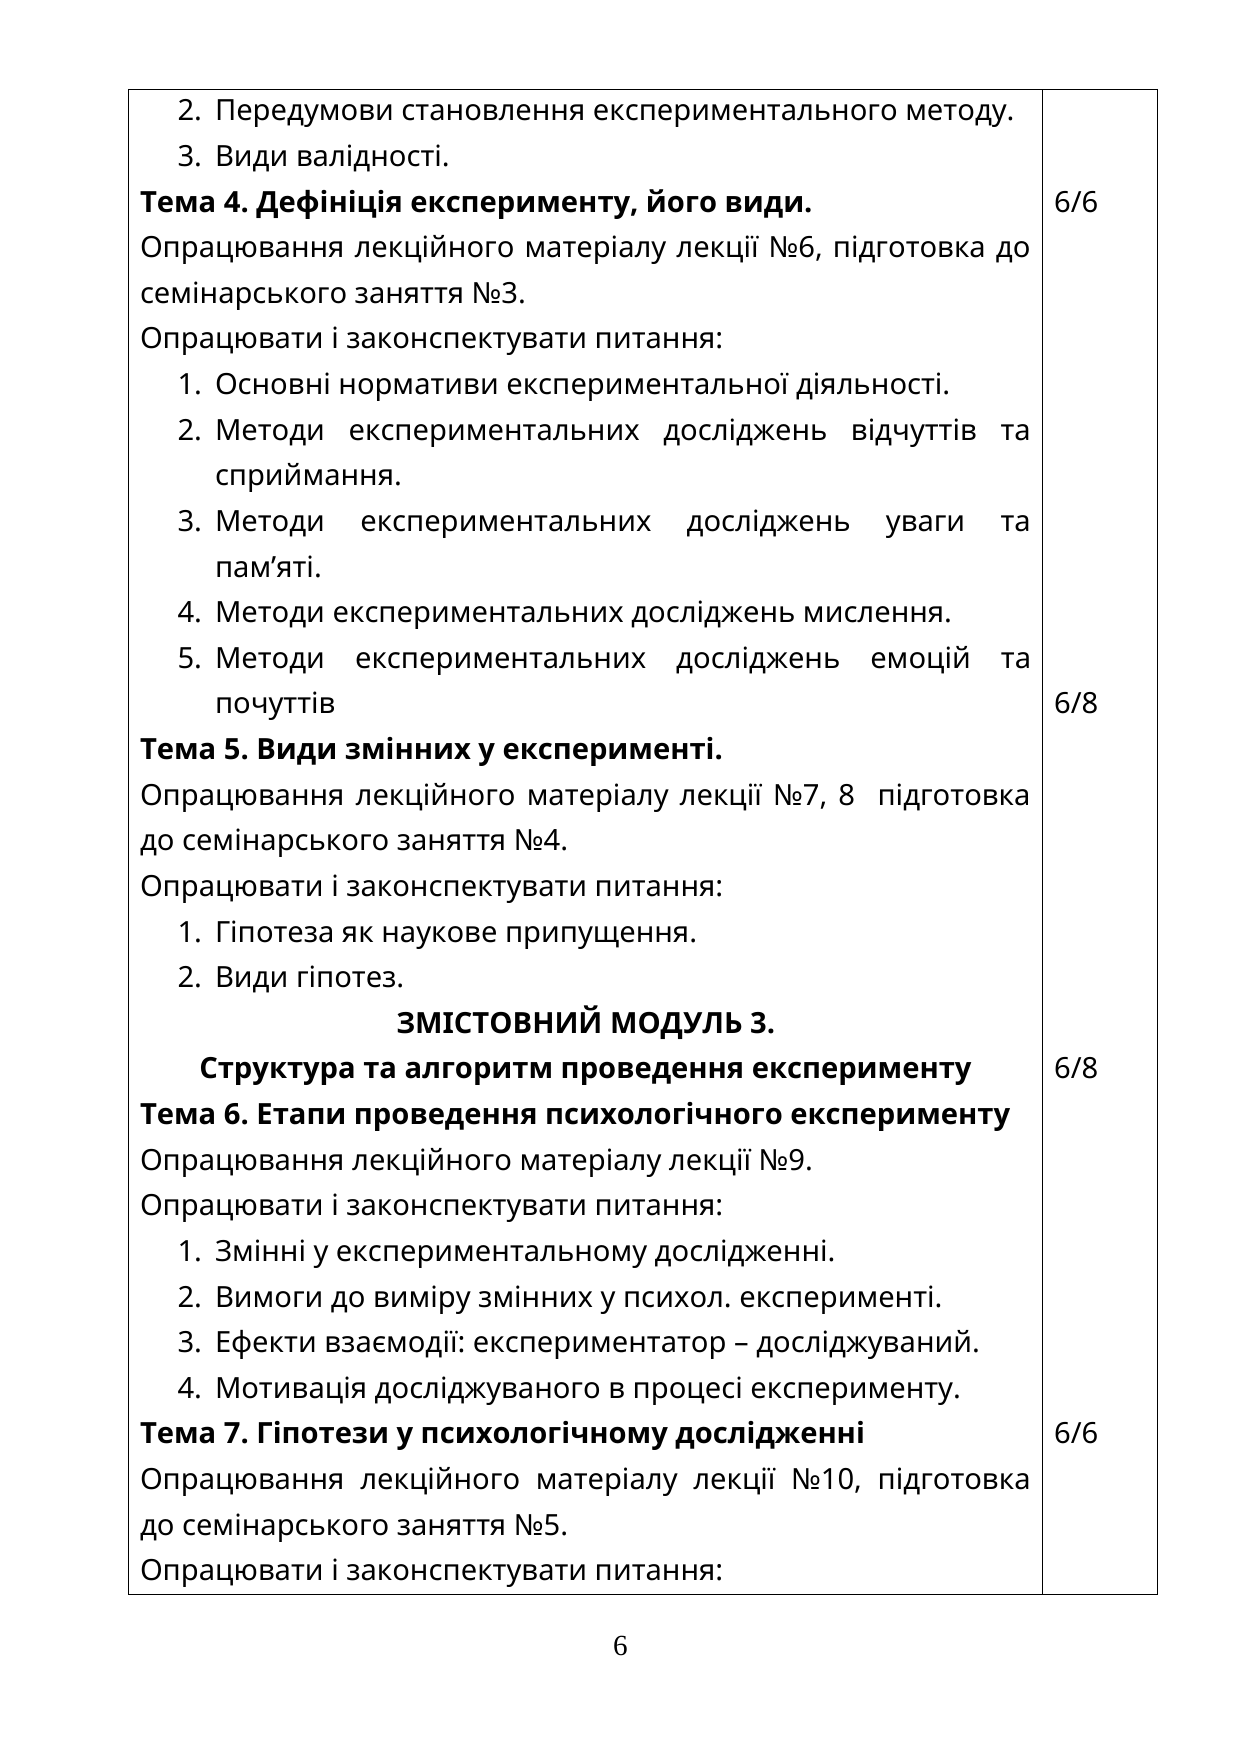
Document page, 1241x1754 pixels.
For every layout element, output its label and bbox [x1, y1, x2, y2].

table_cell [129, 90, 1042, 1594]
table_cell [1043, 90, 1157, 1594]
